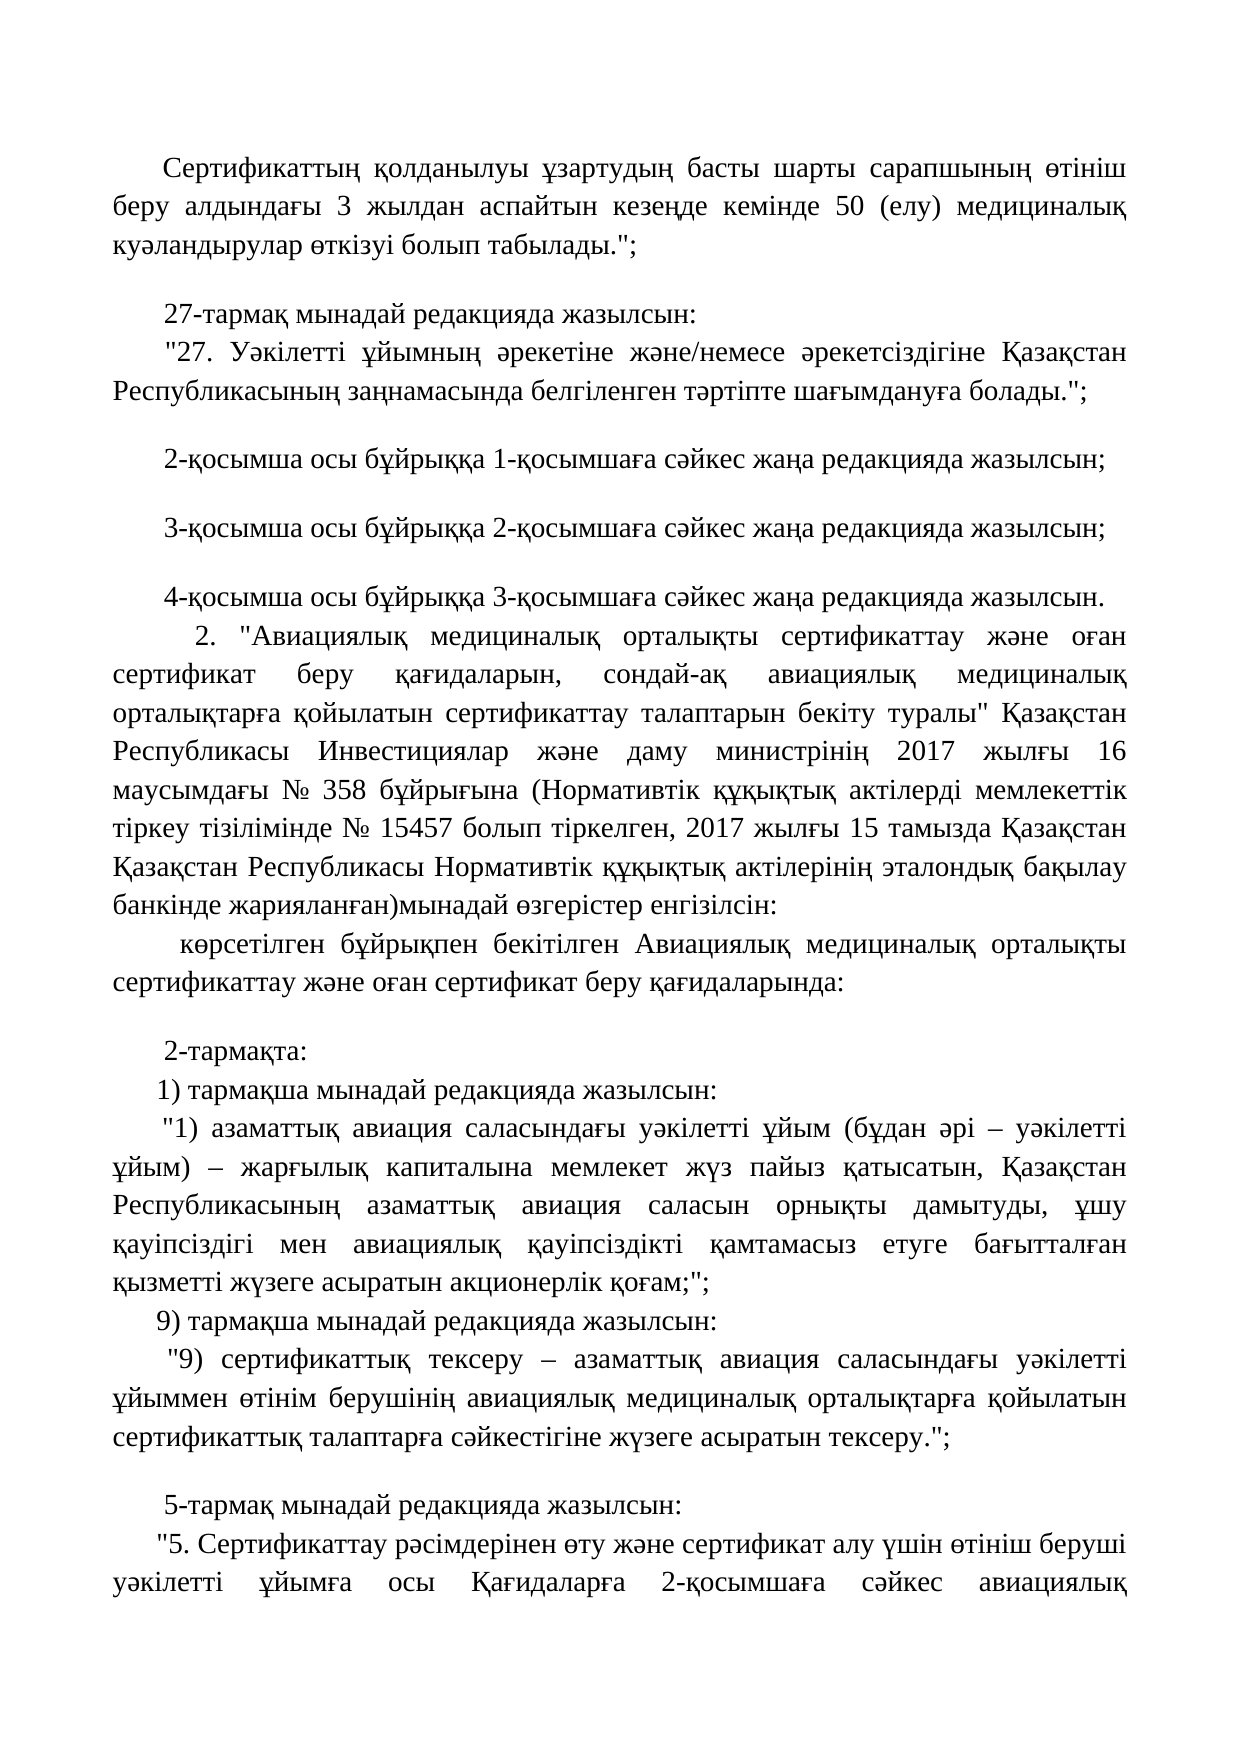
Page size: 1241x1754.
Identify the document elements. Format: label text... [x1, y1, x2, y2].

text 3-қосымша осы бұйрыққа 2-қосымшаға сәйкес жаңа редакцияда жазылсын; [112, 510, 1128, 544]
text 2. "Авиациялық медициналық орталықты сертификаттау және оған сертификат беру қағидаларын, сондай-ақ авиациялық медициналық орталықтарға қойылатын сертификаттау талаптарын бекіту туралы" Қазақстан Республикасы Инвестициялар және даму министрінің 2017 жылғы 16 маусымдағы № 358 бұйрығына (Нормативтік құқықтық актілерді мемлекеттік тіркеу тізілімінде № 15457 болып тіркелген, 2017 жылғы 15 тамызда Қазақстан Қазақстан Республикасы Нормативтік құқықтық актілерінің эталондық бақылау банкінде жарияланған)мынадай өзгерістер енгізілсін: [112, 618, 1128, 921]
text "9) сертификаттық тексеру – азаматтық авиация саласындағы уәкілетті ұйыммен өтінім берушінің авиациялық медициналық орталықтарға қойылатын сертификаттық талаптарға сәйкестігіне жүзеге асыратын тексеру."; [112, 1342, 1128, 1452]
text Сертификаттың қолданылуы ұзартудың басты шарты сарапшының өтініш беру алдындағы 3 жылдан аспайтын кезеңде кемінде 50 (елу) медициналық куәландырулар өткізуі болып табылады."; [112, 150, 1128, 261]
text 27-тармақ мынадай редакцияда жазылсын: [112, 296, 1128, 329]
text 4-қосымша осы бұйрыққа 3-қосымшаға сәйкес жаңа редакцияда жазылсын. [112, 579, 1128, 613]
text "1) азаматтық авиация саласындағы уәкілетті ұйым (бұдан әрі – уәкілетті ұйым) – жарғылық капиталына мемлекет жүз пайыз қатысатын, Қазақстан Республикасының азаматтық авиация саласын орнықты дамытуды, ұшу қауіпсіздігі мен авиациялық қауіпсіздікті қамтамасыз етуге бағытталған қызметті жүзеге асыратын акционерлік қоғам;"; [112, 1110, 1128, 1298]
text 1) тармақша мынадай редакцияда жазылсын: [112, 1072, 1128, 1105]
text "27. Уәкілетті ұйымның әрекетіне және/немесе әрекетсіздігіне Қазақстан Республикасының заңнамасында белгіленген тәртіпте шағымдануға болады."; [112, 334, 1128, 406]
text көрсетілген бұйрықпен бекітілген Авиациялық медициналық орталықты сертификаттау және оған сертификат беру қағидаларында: [112, 926, 1128, 998]
text 5-тармақ мынадай редакцияда жазылсын: [112, 1487, 1128, 1521]
text 9) тармақша мынадай редакцияда жазылсын: [112, 1303, 1128, 1337]
text 2-тармақта: [112, 1033, 1128, 1067]
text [112, 1526, 1128, 1598]
text 2-қосымша осы бұйрыққа 1-қосымшаға сәйкес жаңа редакцияда жазылсын; [112, 442, 1128, 475]
